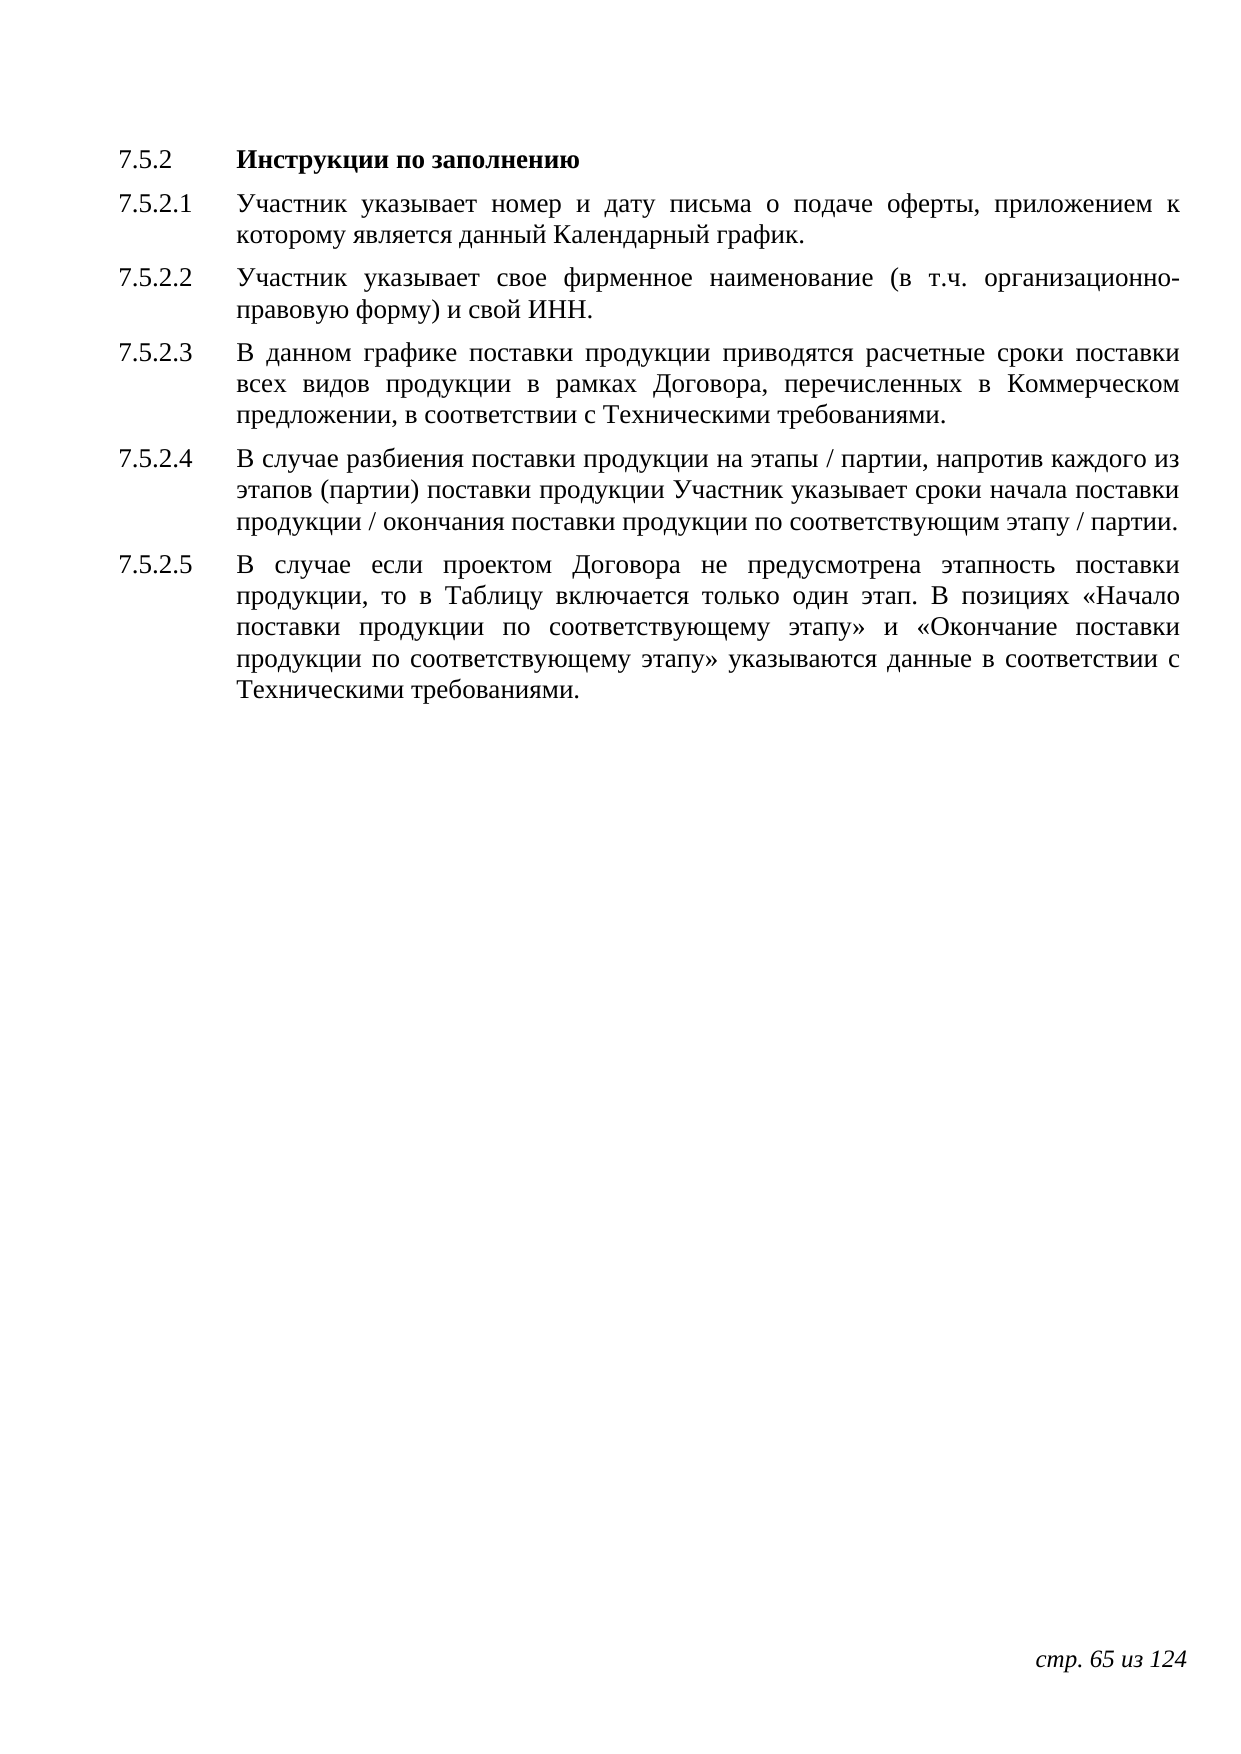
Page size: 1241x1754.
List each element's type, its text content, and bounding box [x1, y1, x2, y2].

text Инструкции по заполнению [118, 143, 1181, 174]
text Участник указывает номер и дату письма о подаче оферты, приложением к которому является данный Календарный график. [118, 187, 1181, 249]
text В данном графике поставки продукции приводятся расчетные сроки поставки всех видов продукции в рамках Договора, перечисленных в Коммерческом предложении, в соответствии с Техническими требованиями. [118, 336, 1181, 430]
text В случае если проектом Договора не предусмотрена этапность поставки продукции, то в Таблицу включается только один этап. В позициях «Начало поставки продукции по соответствующему этапу» и «Окончание поставки продукции по соответствующему этапу» указываются данные в соответствии с Техническими требованиями. [118, 548, 1181, 704]
text В случае разбиения поставки продукции на этапы / партии, напротив каждого из этапов (партии) поставки продукции Участник указывает сроки начала поставки продукции / окончания поставки продукции по соответствующим этапу / партии. [118, 442, 1181, 536]
text Участник указывает свое фирменное наименование (в т.ч. организационно-правовую форму) и свой ИНН. [118, 262, 1181, 324]
